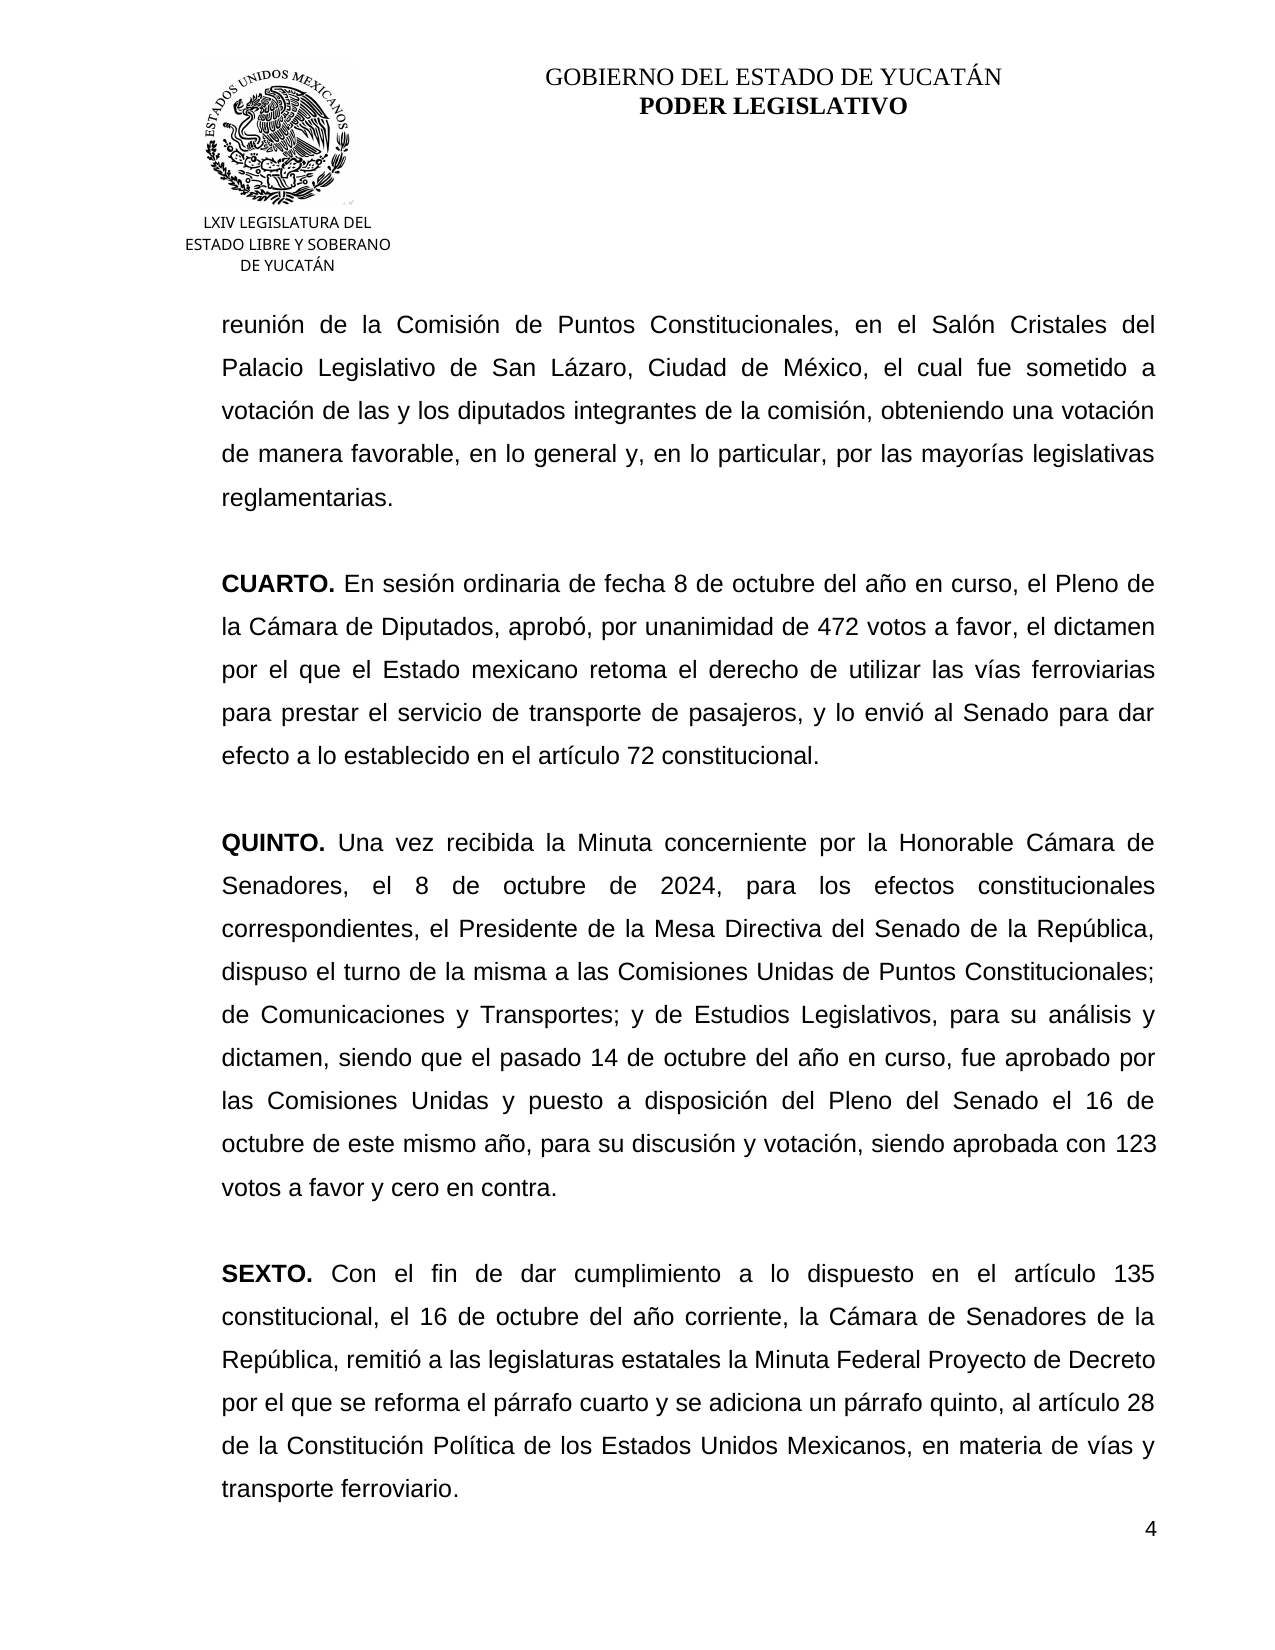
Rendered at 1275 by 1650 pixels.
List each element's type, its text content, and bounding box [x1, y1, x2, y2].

text QUINTO. Una vez recibida la Minuta concerniente por la Honorable Cámara de Senadores, el 8 de octubre de 2024, para los efectos constitucionales correspondientes, el Presidente de la Mesa Directiva del Senado de la República, dispuso el turno de la misma a las Comisiones Unidas de Puntos Constitucionales; de Comunicaciones y Transportes; y de Estudios Legislativos, para su análisis y dictamen, siendo que el pasado 14 de octubre del año en curso, fue aprobado por las Comisiones Unidas y puesto a disposición del Pleno del Senado el 16 de octubre de este mismo año, para su discusión y votación, siendo aprobada con 123 votos a favor y cero en contra. [221, 828, 1157, 1201]
text SEXTO. Con el fin de dar cumplimiento a lo dispuesto en el artículo 135 constitucional, el 16 de octubre del año corriente, la Cámara de Senadores de la República, remitió a las legislaturas estatales la Minuta Federal Proyecto de Decreto por el que se reforma el párrafo cuarto y se adiciona un párrafo quinto, al artículo 28 de la Constitución Política de los Estados Unidos Mexicanos, en materia de vías y transporte ferroviario. [221, 1259, 1157, 1503]
picture [200, 61, 354, 204]
text CUARTO. En sesión ordinaria de fecha 8 de octubre del año en curso, el Pleno de la Cámara de Diputados, aprobó, por unanimidad de 472 votos a favor, el dictamen por el que el Estado mexicano retoma el derecho de utilizar las vías ferroviarias para prestar el servicio de transporte de pasajeros, y lo envió al Senado para dar efecto a lo establecido en el artículo 72 constitucional. [221, 569, 1157, 770]
